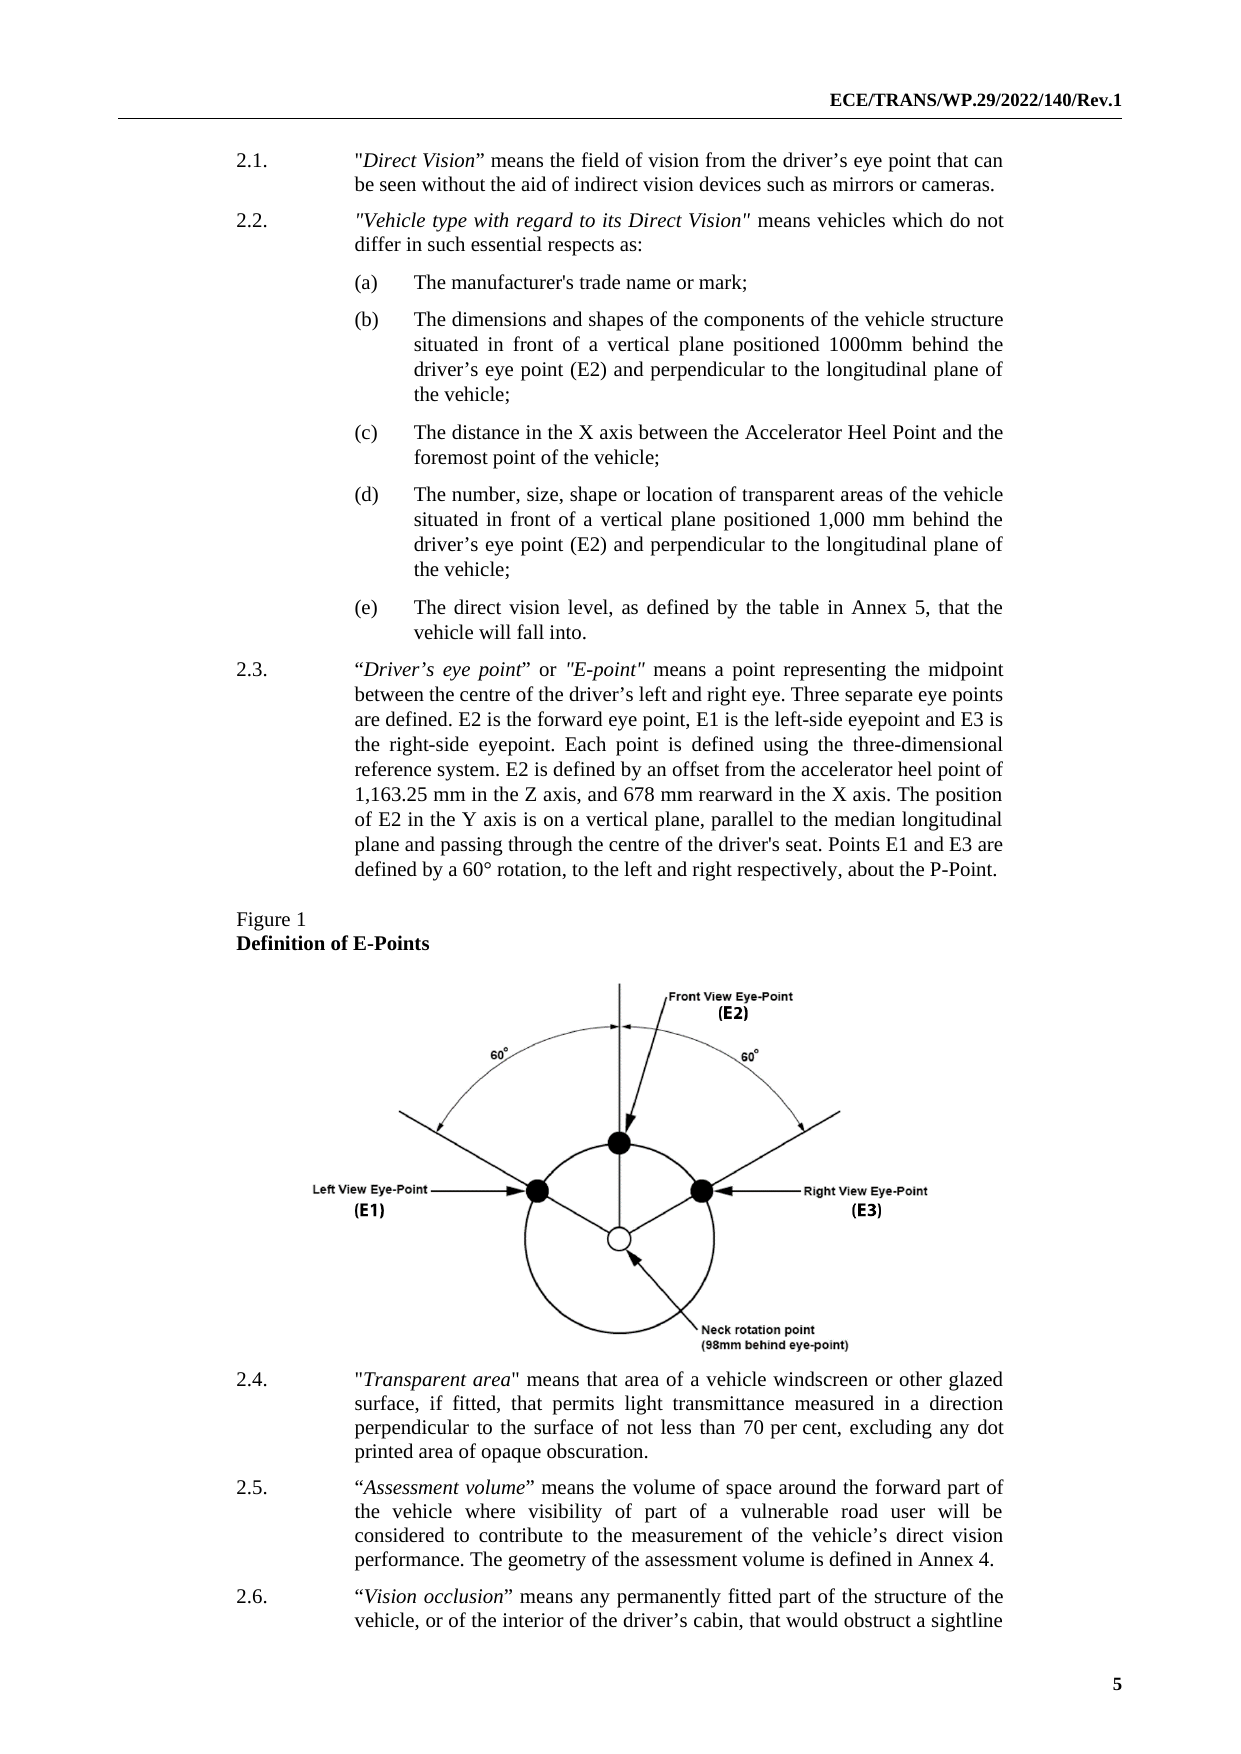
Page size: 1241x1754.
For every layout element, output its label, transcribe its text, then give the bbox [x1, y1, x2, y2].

picture [312, 975, 928, 1354]
text (d) The number, size, shape or location of transparent areas of the vehicle situated in front of a vertical plane positioned 1,000 mm behind the driver’s eye point (E2) and perpendicular to the longitudinal plane of the vehicle; [354, 481, 1004, 581]
text 2.3. “Driver’s eye point” or "E-point" means a point representing the midpoint between the centre of the driver’s left and right eye. Three separate eye points are defined. E2 is the forward eye point, E1 is the left-side eyepoint and E3 is the right-side eyepoint. Each point is defined using the three-dimensional reference system. E2 is defined by an offset from the accelerator heel point of 1,163.25 mm in the Z axis, and 678 mm rearward in the X axis. The position of E2 in the Y axis is on a vertical plane, parallel to the median longitudinal plane and passing through the centre of the driver's seat. Points E1 and E3 are defined by a 60° rotation, to the left and right respectively, about the P-Point. [236, 656, 1004, 881]
text (b) The dimensions and shapes of the components of the vehicle structure situated in front of a vertical plane positioned 1000mm behind the driver’s eye point (E2) and perpendicular to the longitudinal plane of the vehicle; [354, 306, 1004, 406]
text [236, 1584, 1004, 1632]
text Figure 1 [118, 906, 1122, 931]
text (a) The manufacturer's trade name or mark; [354, 269, 1004, 294]
text 2.4. "Transparent area" means that area of a vehicle windscreen or other glazed surface, if fitted, that permits light transmittance measured in a direction perpendicular to the surface of not less than 70 per cent, excluding any dot printed area of opaque obscuration. [236, 1366, 1004, 1463]
text 2.2. "Vehicle type with regard to its Direct Vision" means vehicles which do not differ in such essential respects as: [236, 208, 1004, 256]
text 2.5. “Assessment volume” means the volume of space around the forward part of the vehicle where visibility of part of a vulnerable road user will be considered to contribute to the measurement of the vehicle’s direct vision performance. The geometry of the assessment volume is defined in Annex 4. [236, 1475, 1004, 1571]
text (c) The distance in the X axis between the Accelerator Heel Point and the foremost point of the vehicle; [354, 419, 1004, 469]
text 2.1. "Direct Vision” means the field of vision from the driver’s eye point that can be seen without the aid of indirect vision devices such as mirrors or cameras. [236, 148, 1004, 196]
text (e) The direct vision level, as defined by the table in Annex 5, that the vehicle will fall into. [354, 594, 1004, 644]
text Definition of E-Points [118, 931, 1122, 954]
